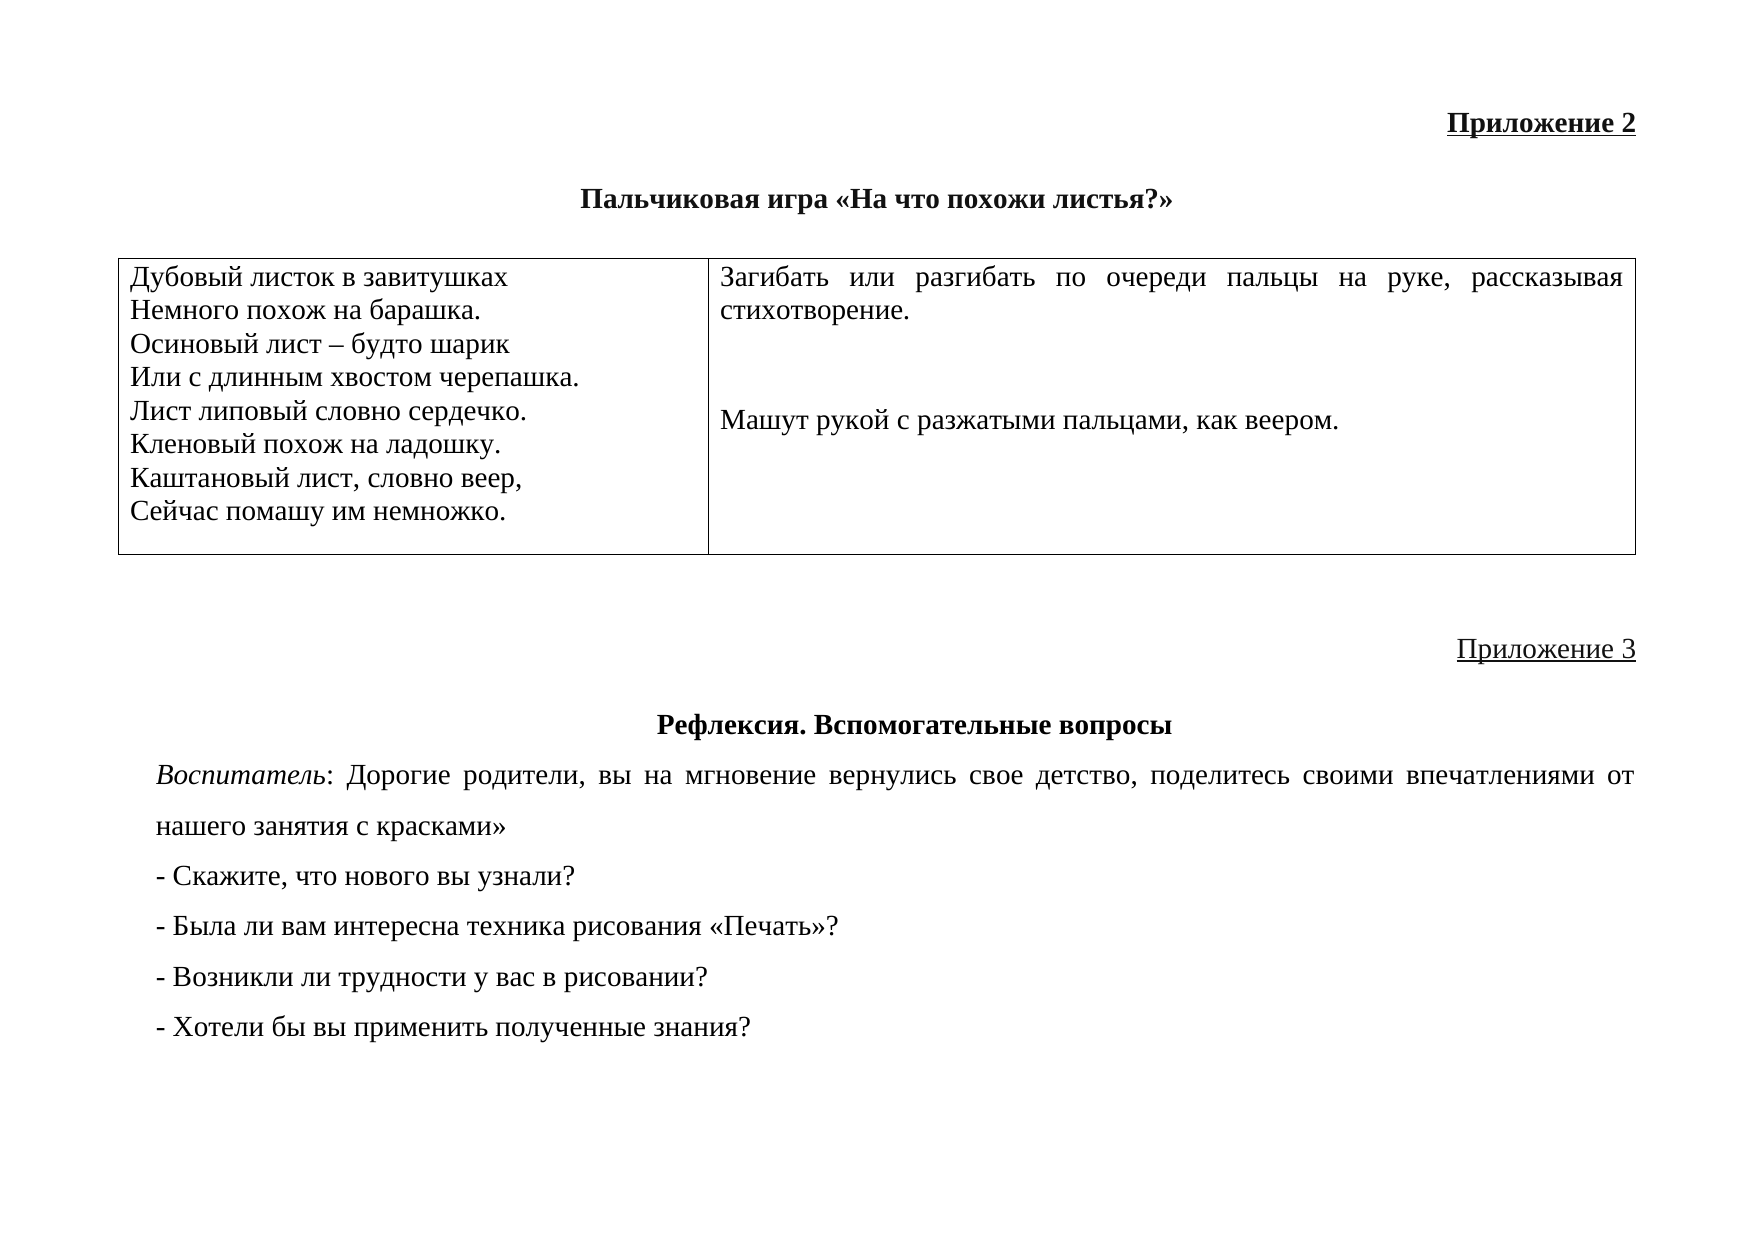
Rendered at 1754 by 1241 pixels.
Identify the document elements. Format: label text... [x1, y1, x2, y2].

text Рефлексия. Вспомогательные вопросы [193, 707, 1636, 741]
text Приложение 3 [118, 631, 1636, 664]
text - Скажите, что нового вы узнали? [156, 858, 1636, 892]
text - Была ли вам интересна техника рисования «Печать»? [156, 908, 1636, 942]
text Воспитатель: Дорогие родители, вы на мгновение вернулись свое детство, поделитесь своими впечатлениями от нашего занятия с красками» [156, 757, 1636, 841]
text Пальчиковая игра «На что похожи листья?» [118, 182, 1636, 215]
text Приложение 2 [118, 106, 1636, 139]
text - Хотели бы вы применить полученные знания? [156, 1009, 1636, 1042]
table_header Загибать или разгибать по очереди пальцы на руке, рассказывая стихотворение. Машут рукой с разжатыми пальцами, как веером. [709, 259, 1635, 554]
text - Возникли ли трудности у вас в рисовании? [156, 959, 1636, 992]
table_header Дубовый листок в завитушках Немного похож на барашка. Осиновый лист – будто шарик Или с длинным хвостом черепашка. Лист липовый словно сердечко. Кленовый похож на ладошку. Каштановый лист, словно веер, Сейчас помашу им немножко. [119, 259, 708, 554]
